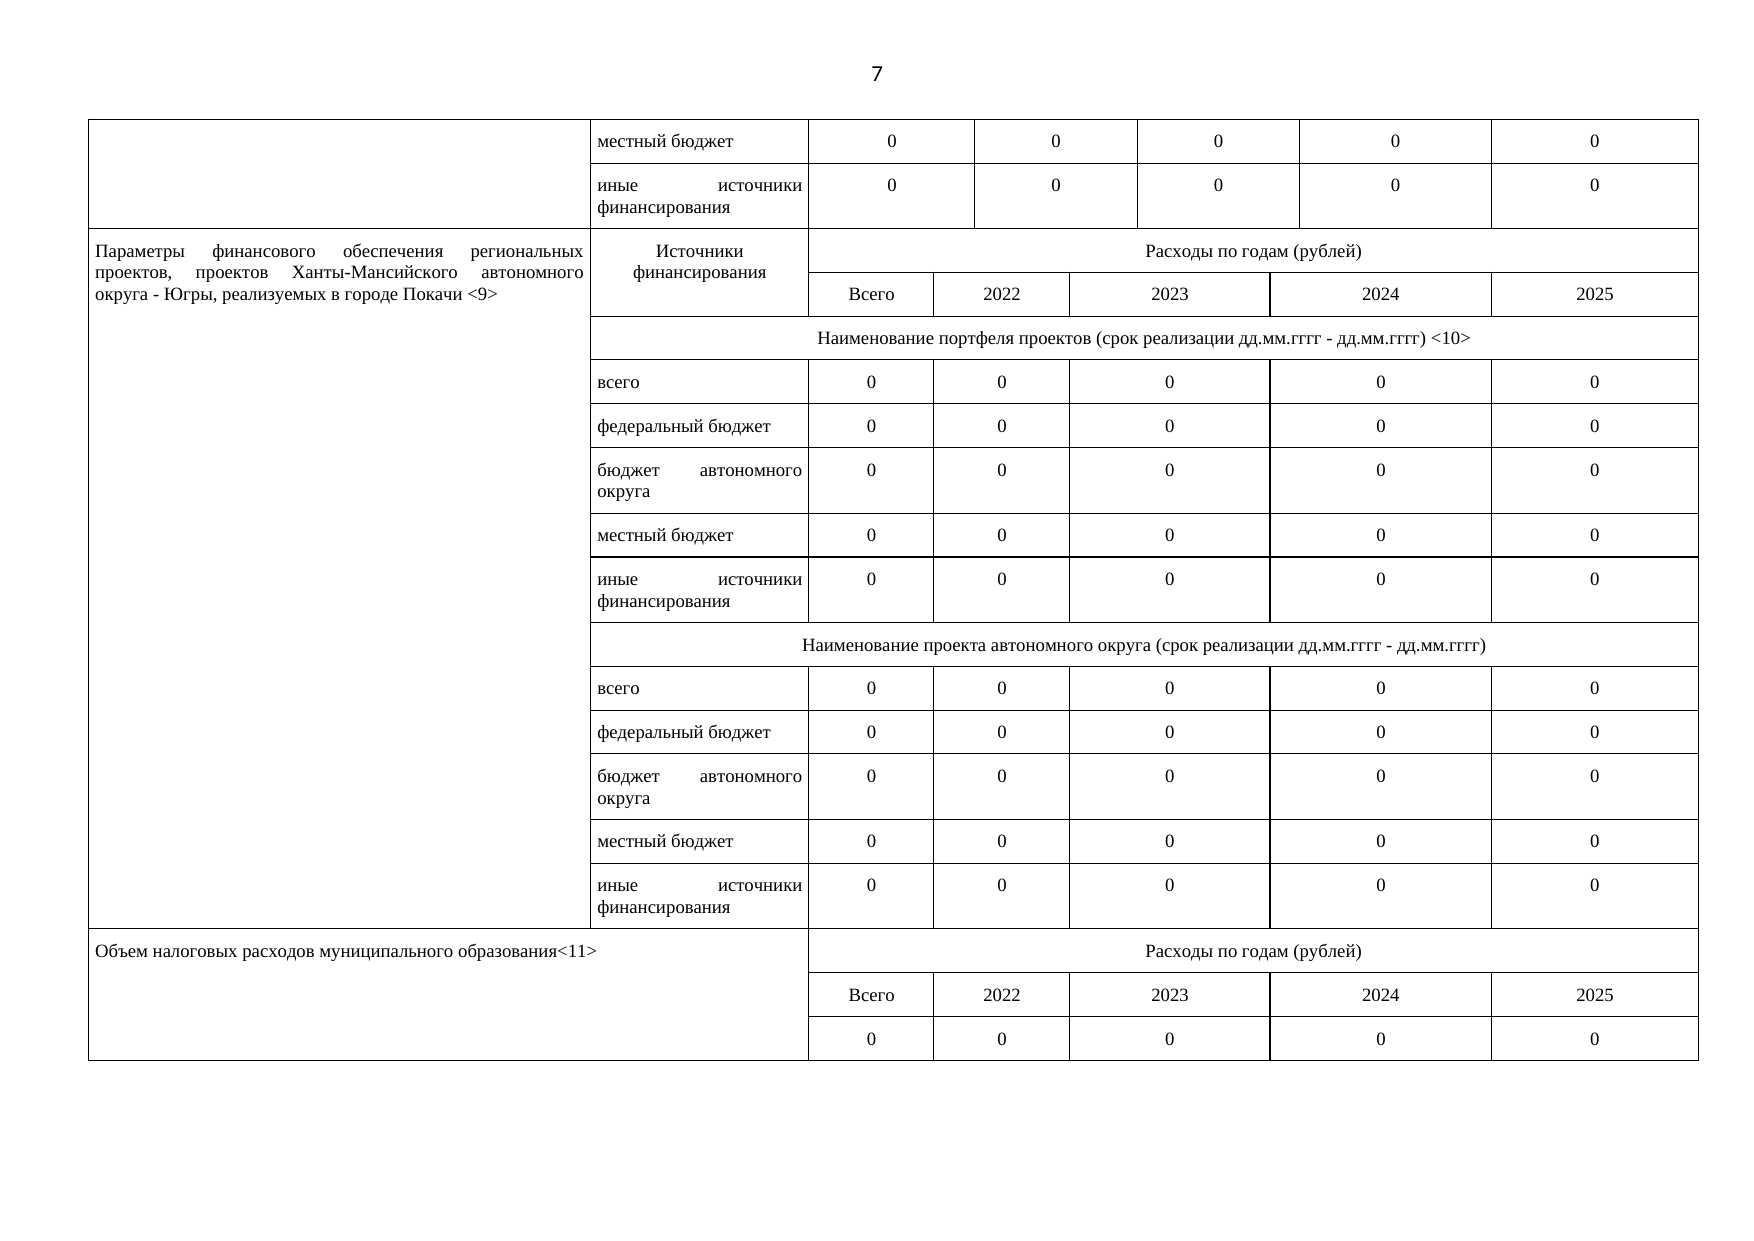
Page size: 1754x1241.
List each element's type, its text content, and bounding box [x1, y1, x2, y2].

table_cell 0 [1271, 711, 1491, 753]
table_cell 0 [1070, 1017, 1269, 1059]
table_cell 0 [809, 711, 933, 753]
table_cell 2024 [1271, 973, 1491, 1016]
table_cell 0 [1271, 360, 1491, 403]
table_cell 2024 [1271, 273, 1491, 316]
table_cell 0 [1492, 360, 1698, 403]
table_cell 0 [1070, 404, 1269, 447]
table_cell 0 [934, 754, 1069, 819]
table_cell 0 [809, 360, 933, 403]
table_cell Всего [809, 273, 933, 316]
table_cell иные источники финансирования [591, 164, 808, 228]
table_cell 0 [934, 864, 1069, 928]
table_cell Всего [809, 973, 933, 1016]
table_cell 2025 [1492, 273, 1698, 316]
table_cell 0 [809, 558, 933, 622]
table_cell 2022 [934, 273, 1069, 316]
table_cell бюджет автономного округа [591, 448, 808, 512]
table_cell 0 [934, 1017, 1069, 1059]
table_cell иные источники финансирования [591, 558, 808, 622]
table_cell Объем налоговых расходов муниципального образования<11> [89, 929, 808, 1059]
table_cell 0 [809, 820, 933, 863]
table_cell всего [591, 667, 808, 709]
table_cell 0 [1271, 448, 1491, 512]
table_cell 0 [1492, 711, 1698, 753]
table_cell 0 [1070, 820, 1269, 863]
table_cell 0 [1492, 558, 1698, 622]
table_cell 0 [1492, 120, 1698, 162]
table_cell иные источники финансирования [591, 864, 808, 928]
table_cell 0 [1070, 754, 1269, 819]
table_cell 0 [1271, 754, 1491, 819]
table_cell 0 [1271, 864, 1491, 928]
table_cell федеральный бюджет [591, 404, 808, 447]
table_cell 0 [1300, 120, 1491, 162]
table_cell 0 [934, 448, 1069, 512]
table_cell 0 [1492, 667, 1698, 709]
table_cell 0 [934, 558, 1069, 622]
table_cell 0 [1492, 820, 1698, 863]
table_cell Расходы по годам (рублей) [809, 229, 1698, 272]
table_cell 0 [1300, 164, 1491, 228]
table_cell 0 [1492, 754, 1698, 819]
table_cell Параметры финансового обеспечения региональных проектов, проектов Ханты-Мансийского автономного округа - Югры, реализуемых в городе Покачи <9> [89, 229, 590, 928]
table_cell 0 [809, 514, 933, 556]
table_cell местный бюджет [591, 820, 808, 863]
table_cell 0 [1492, 514, 1698, 556]
table_cell 0 [809, 667, 933, 709]
table_cell 0 [809, 120, 974, 162]
table_cell 0 [934, 820, 1069, 863]
table_cell 0 [809, 864, 933, 928]
table_cell местный бюджет [591, 514, 808, 556]
table_cell 0 [809, 1017, 933, 1059]
table_cell всего [591, 360, 808, 403]
table_cell 0 [934, 711, 1069, 753]
table_cell 0 [1138, 164, 1299, 228]
table_cell 2023 [1070, 973, 1269, 1016]
table_cell 0 [1070, 667, 1269, 709]
table_cell 0 [809, 404, 933, 447]
table_cell 0 [1138, 120, 1299, 162]
table_cell 0 [1492, 1017, 1698, 1059]
table_cell 0 [1271, 404, 1491, 447]
table_cell 0 [1271, 558, 1491, 622]
table_cell 0 [809, 448, 933, 512]
table_cell 0 [934, 404, 1069, 447]
table_cell 2022 [934, 973, 1069, 1016]
table_cell 0 [975, 164, 1137, 228]
table_cell 0 [975, 120, 1137, 162]
table_cell 0 [1070, 864, 1269, 928]
table_cell 0 [934, 667, 1069, 709]
table_cell 0 [1492, 404, 1698, 447]
table_cell Наименование проекта автономного округа (срок реализации дд.мм.гггг - дд.мм.гггг) [591, 623, 1698, 666]
table_cell 0 [1271, 667, 1491, 709]
table_cell 0 [1070, 360, 1269, 403]
table_cell Расходы по годам (рублей) [809, 929, 1698, 972]
table_cell 0 [934, 360, 1069, 403]
table_cell 2025 [1492, 973, 1698, 1016]
table_cell 0 [1492, 164, 1698, 228]
table_cell 0 [934, 514, 1069, 556]
table_cell бюджет автономного округа [591, 754, 808, 819]
table_cell 2023 [1070, 273, 1269, 316]
table_cell 0 [1492, 448, 1698, 512]
table_cell Наименование портфеля проектов (срок реализации дд.мм.гггг - дд.мм.гггг) <10> [591, 317, 1698, 359]
table_cell 0 [1070, 514, 1269, 556]
table_cell 0 [1271, 1017, 1491, 1059]
table_cell 0 [809, 164, 974, 228]
table_cell федеральный бюджет [591, 711, 808, 753]
table_cell 0 [1070, 711, 1269, 753]
table_cell 0 [809, 754, 933, 819]
table_cell 0 [1070, 558, 1269, 622]
table_cell Источники финансирования [591, 229, 808, 316]
table_cell 0 [1271, 820, 1491, 863]
table_cell 0 [1271, 514, 1491, 556]
table_cell местный бюджет [591, 120, 808, 162]
table_cell 0 [1492, 864, 1698, 928]
table_cell 0 [1070, 448, 1269, 512]
